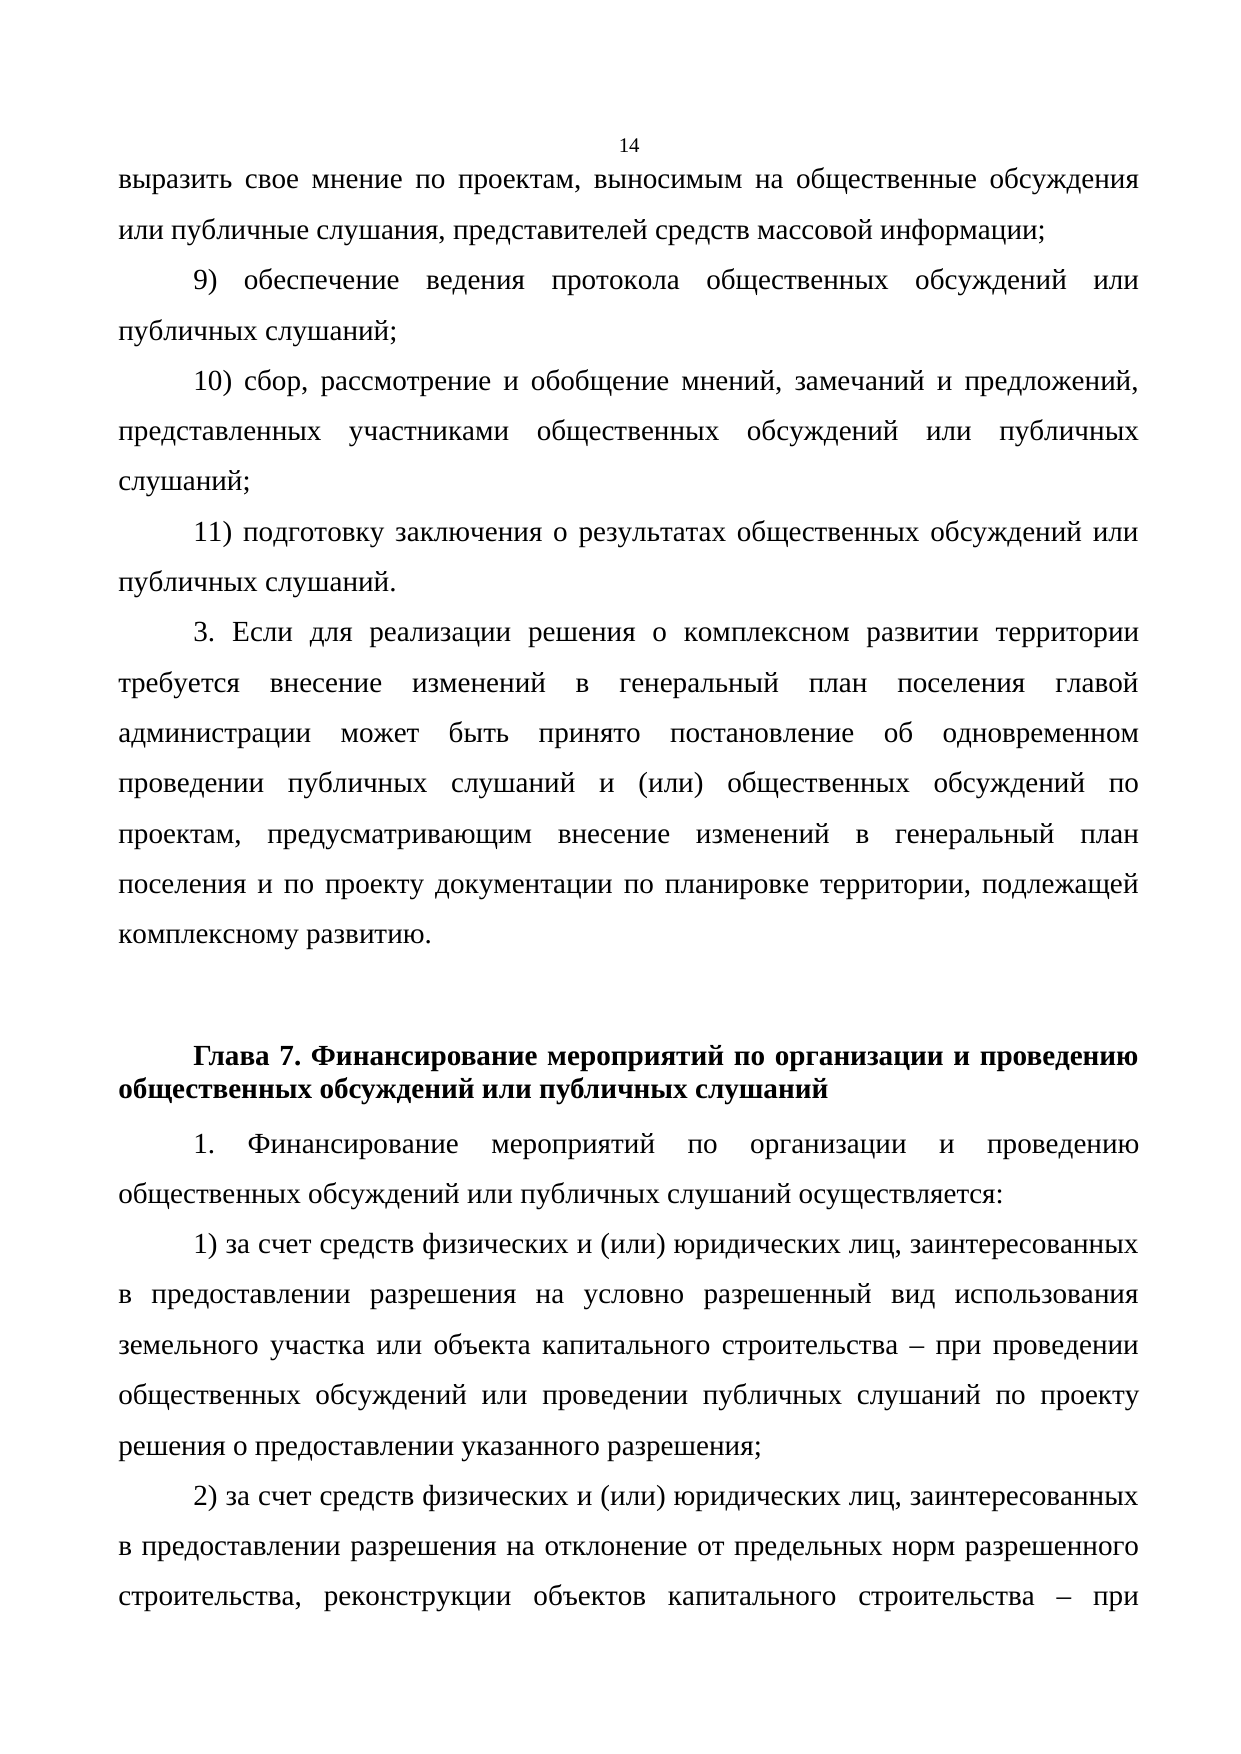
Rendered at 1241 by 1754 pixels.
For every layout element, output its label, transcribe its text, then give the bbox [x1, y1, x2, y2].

text 1) за счет средств физических и (или) юридических лиц, заинтересованных в предоставлении разрешения на условно разрешенный вид использования земельного участка или объекта капитального строительства – при проведении общественных обсуждений или проведении публичных слушаний по проекту решения о предоставлении указанного разрешения; [118, 1226, 1140, 1461]
text 3. Если для реализации решения о комплексном развитии территории требуется внесение изменений в генеральный план поселения главой администрации может быть принято постановление об одновременном проведении публичных слушаний и (или) общественных обсуждений по проектам, предусматривающим внесение изменений в генеральный план поселения и по проекту документации по планировке территории, подлежащей комплексному развитию. [118, 614, 1140, 950]
text 10) сбор, рассмотрение и обобщение мнений, замечаний и предложений, представленных участниками общественных обсуждений или публичных слушаний; [118, 363, 1140, 497]
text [118, 1478, 1140, 1612]
text 1. Финансирование мероприятий по организации и проведению общественных обсуждений или публичных слушаний осуществляется: [118, 1126, 1140, 1209]
subtitle Глава 7. Финансирование мероприятий по организации и проведению общественных обсуждений или публичных слушаний [118, 1038, 1140, 1105]
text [118, 162, 1140, 246]
text 9) обеспечение ведения протокола общественных обсуждений или публичных слушаний; [118, 262, 1140, 346]
text 11) подготовку заключения о результатах общественных обсуждений или публичных слушаний. [118, 514, 1140, 598]
